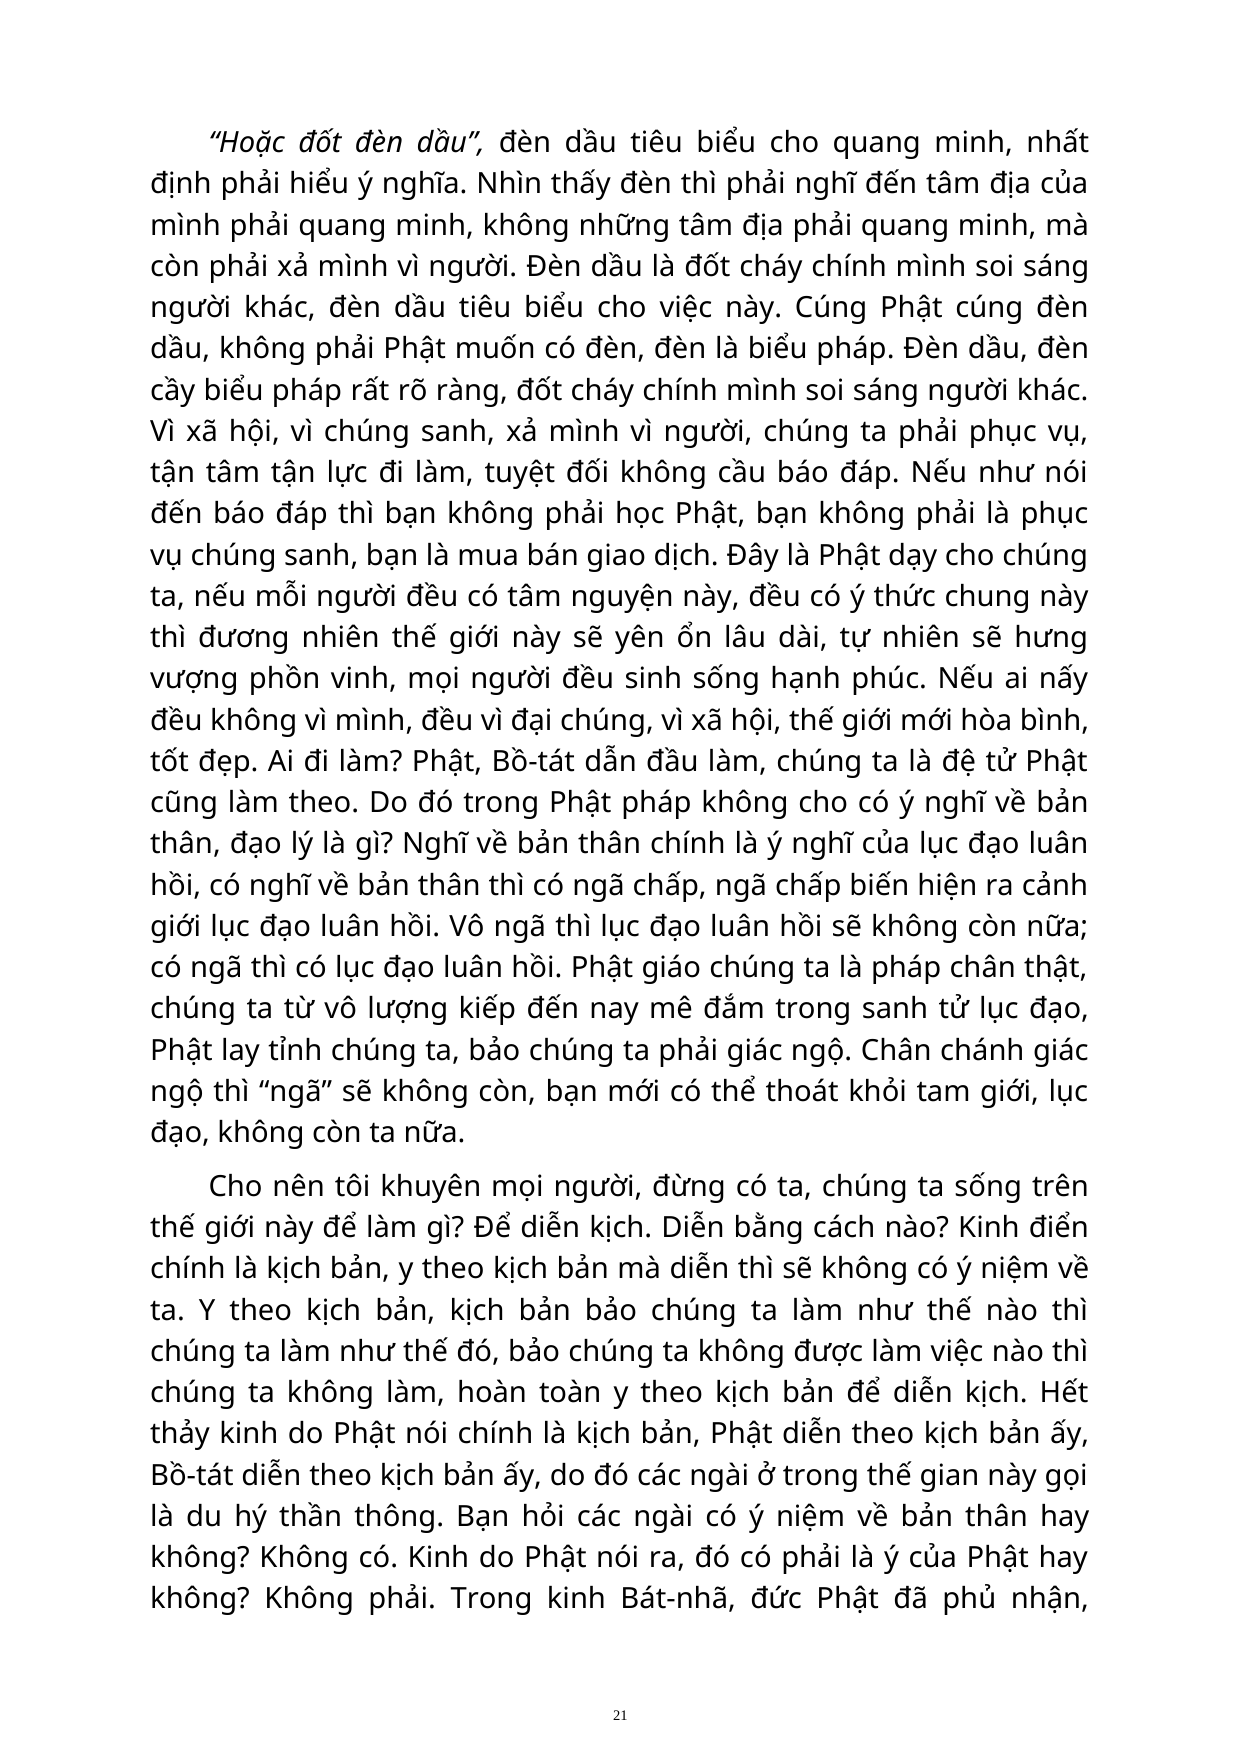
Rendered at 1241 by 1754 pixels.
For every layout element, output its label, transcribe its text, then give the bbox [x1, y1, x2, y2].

text “Hoặc đốt đèn dầu”, đèn dầu tiêu biểu cho quang minh, nhất định phải hiểu ý nghĩa. Nhìn thấy đèn thì phải nghĩ đến tâm địa của mình phải quang minh, không những tâm địa phải quang minh, mà còn phải xả mình vì người. Đèn dầu là đốt cháy chính mình soi sáng người khác, đèn dầu tiêu biểu cho việc này. Cúng Phật cúng đèn dầu, không phải Phật muốn có đèn, đèn là biểu pháp. Đèn dầu, đèn cầy biểu pháp rất rõ ràng, đốt cháy chính mình soi sáng người khác. Vì xã hội, vì chúng sanh, xả mình vì người, chúng ta phải phục vụ, tận tâm tận lực đi làm, tuyệt đối không cầu báo đáp. Nếu như nói đến báo đáp thì bạn không phải học Phật, bạn không phải là phục vụ chúng sanh, bạn là mua bán giao dịch. Đây là Phật dạy cho chúng ta, nếu mỗi người đều có tâm nguyện này, đều có ý thức chung này thì đương nhiên thế giới này sẽ yên ổn lâu dài, tự nhiên sẽ hưng vượng phồn vinh, mọi người đều sinh sống hạnh phúc. Nếu ai nấy đều không vì mình, đều vì đại chúng, vì xã hội, thế giới mới hòa bình, tốt đẹp. Ai đi làm? Phật, Bồ-tát dẫn đầu làm, chúng ta là đệ tử Phật cũng làm theo. Do đó trong Phật pháp không cho có ý nghĩ về bản thân, đạo lý là gì? Nghĩ về bản thân chính là ý nghĩ của lục đạo luân hồi, có nghĩ về bản thân thì có ngã chấp, ngã chấp biến hiện ra cảnh giới lục đạo luân hồi. Vô ngã thì lục đạo luân hồi sẽ không còn nữa; có ngã thì có lục đạo luân hồi. Phật giáo chúng ta là pháp chân thật, chúng ta từ vô lượng kiếp đến nay mê đắm trong sanh tử lục đạo, Phật lay tỉnh chúng ta, bảo chúng ta phải giác ngộ. Chân chánh giác ngộ thì “ngã” sẽ không còn, bạn mới có thể thoát khỏi tam giới, lục đạo, không còn ta nữa. [150, 120, 1090, 1151]
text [150, 1164, 1090, 1617]
